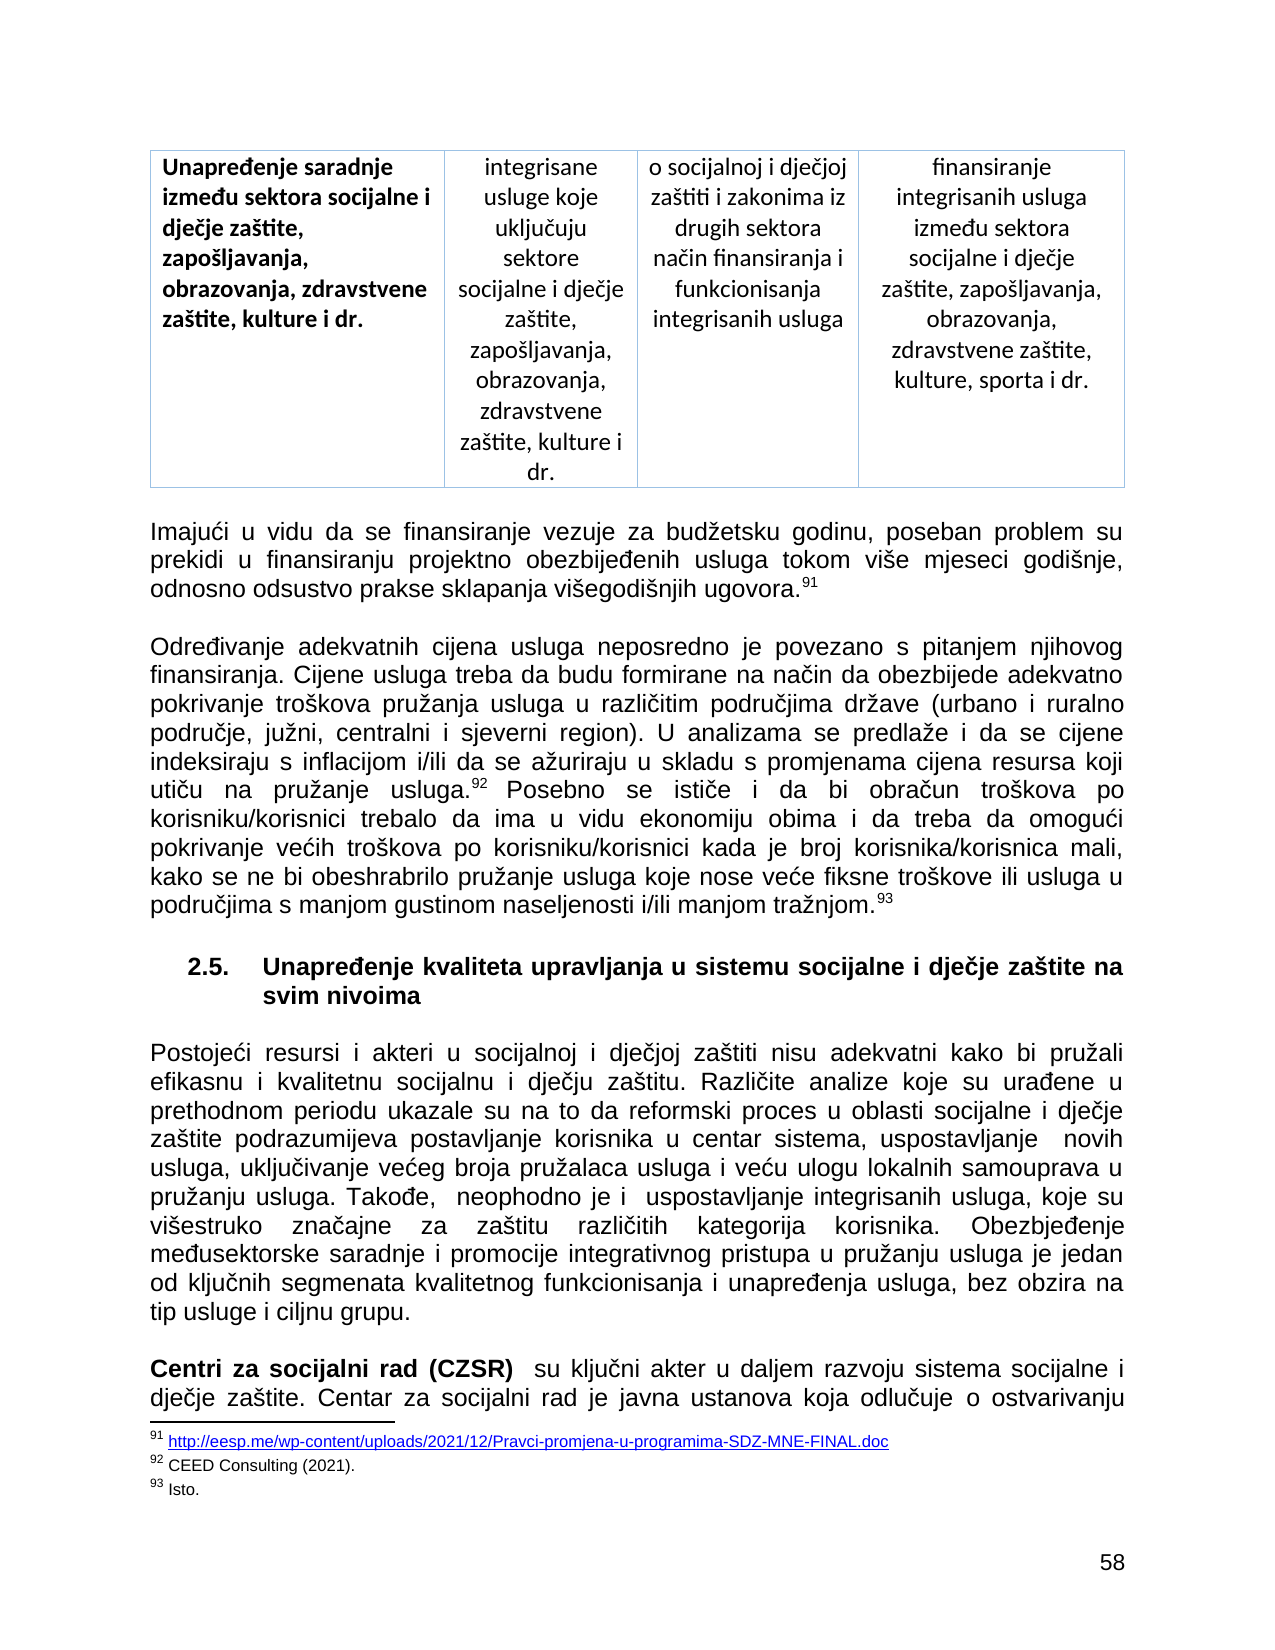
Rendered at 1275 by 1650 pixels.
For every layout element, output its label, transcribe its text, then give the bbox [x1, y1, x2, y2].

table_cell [638, 151, 858, 487]
subtitle Unapređenje kvaliteta upravljanja u sistemu socijalne i dječje zaštite na svim nivoima [187, 952, 1125, 1009]
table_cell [859, 151, 1124, 487]
text Postojeći resursi i akteri u socijalnoj i dječjoj zaštiti nisu adekvatni kako bi pružali efikasnu i kvalitetnu socijalnu i dječju zaštitu. Različite analize koje su urađene u prethodnom periodu ukazale su na to da reformski proces u oblasti socijalne i dječje zaštite podrazumijeva postavljanje korisnika u centar sistema, uspostavljanje novih usluga, uključivanje većeg broja pružalaca usluga i veću ulogu lokalnih samouprava u pružanju usluga. Takođe, neophodno je i uspostavljanje integrisanih usluga, koje su višestruko značajne za zaštitu različitih kategorija korisnika. Obezbjeđenje međusektorske saradnje i promocije integrativnog pristupa u pružanju usluga je jedan od ključnih segmenata kvalitetnog funkcionisanja i unapređenja usluga, bez obzira na tip usluge i ciljnu grupu. [150, 1038, 1125, 1326]
text Određivanje adekvatnih cijena usluga neposredno je povezano s pitanjem njihovog finansiranja. Cijene usluga treba da budu formirane na način da obezbijede adekvatno pokrivanje troškova pružanja usluga u različitim područjima države (urbano i ruralno područje, južni, centralni i sjeverni region). U analizama se predlaže i da se cijene indeksiraju s inflacijom i/ili da se ažuriraju u skladu s promjenama cijena resursa koji utiču na pružanje usluga. Posebno se ističe i da bi obračun troškova po korisniku/korisnici trebalo da ima u vidu ekonomiju obima i da treba da omogući pokrivanje većih troškova po korisniku/korisnici kada je broj korisnika/korisnica mali, kako se ne bi obeshrabrilo pružanje usluga koje nose veće fiksne troškove ili usluga u područjima s manjom gustinom naseljenosti i/ili manjom tražnjom. [150, 632, 1125, 919]
text Imajući u vidu da se finansiranje vezuje za budžetsku godinu, poseban problem su prekidi u finansiranju projektno obezbijeđenih usluga tokom više mjeseci godišnje, odnosno odsustvo prakse sklapanja višegodišnjih ugovora. [150, 517, 1125, 603]
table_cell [151, 151, 444, 487]
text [150, 1354, 1125, 1412]
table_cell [445, 151, 637, 487]
